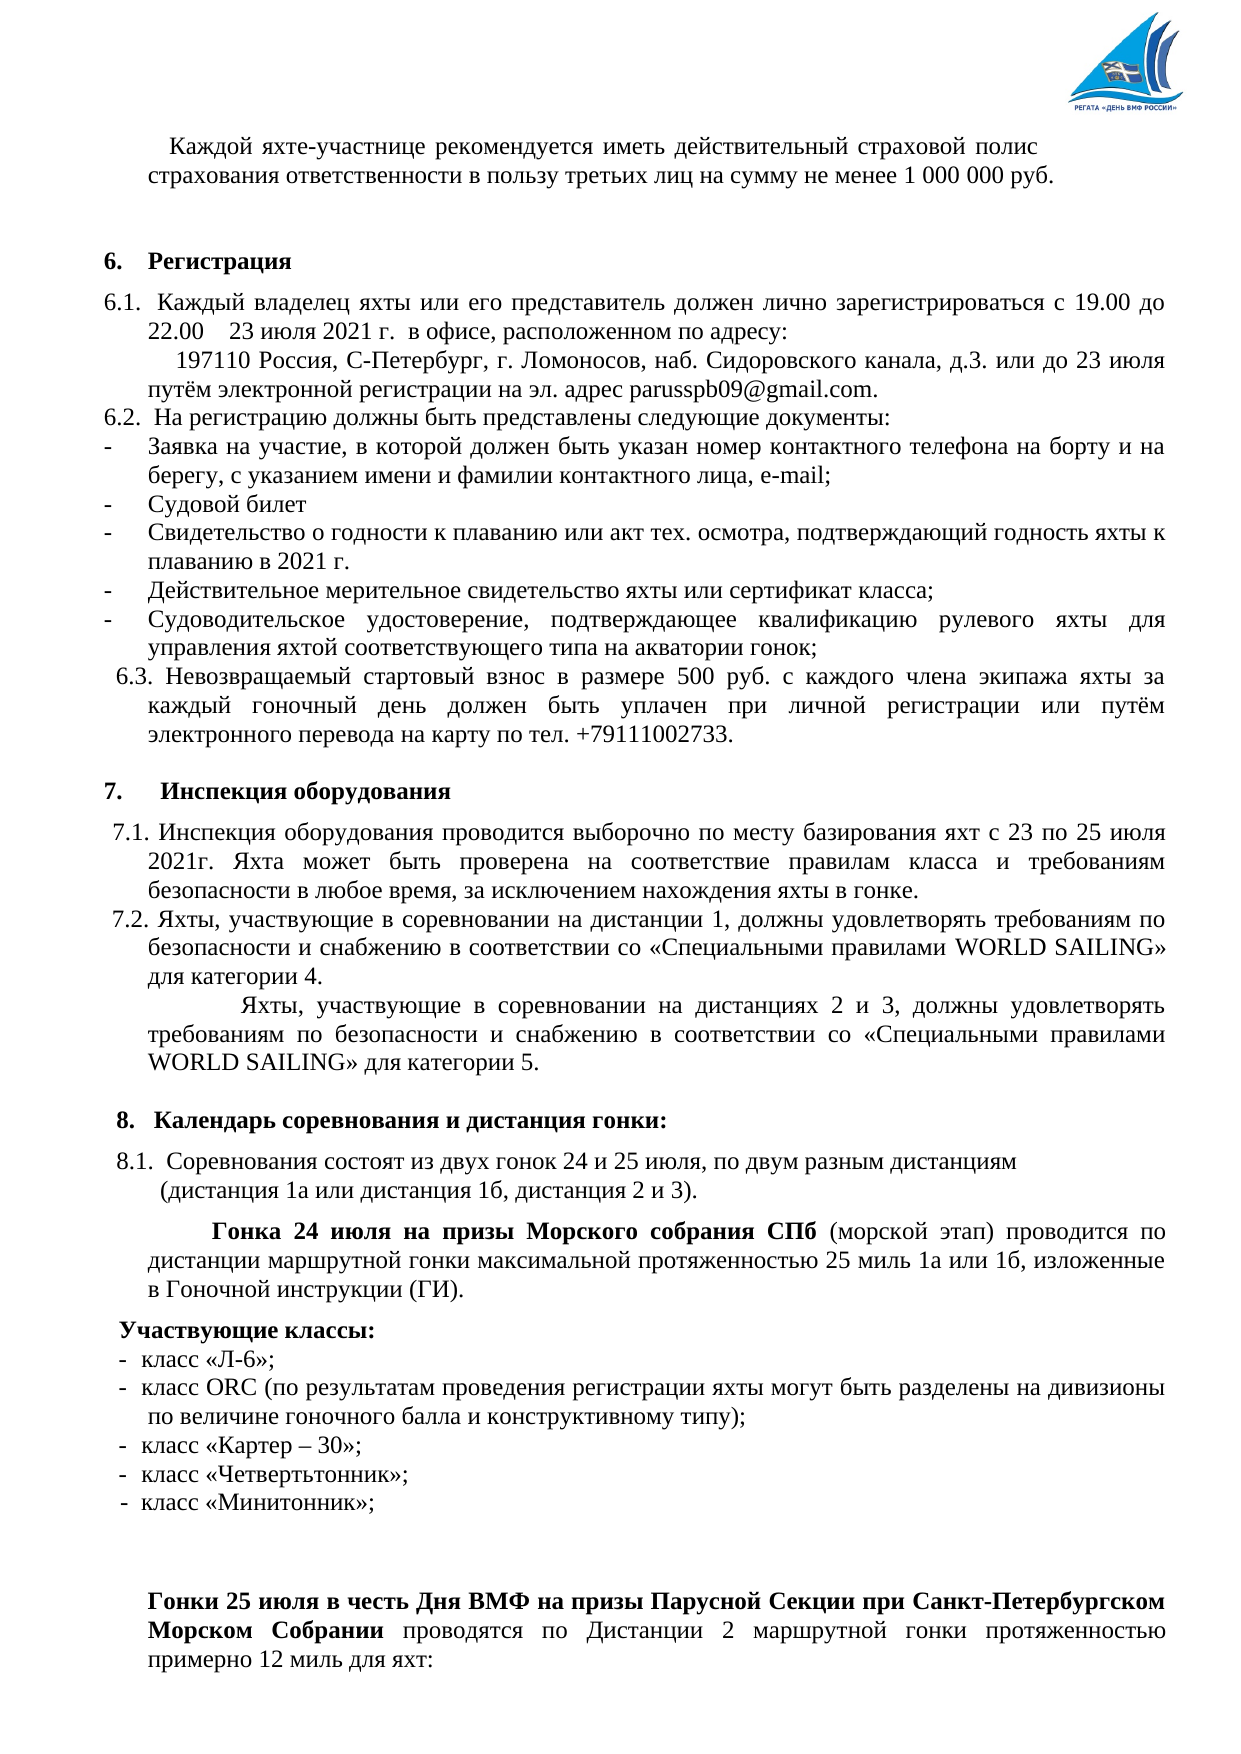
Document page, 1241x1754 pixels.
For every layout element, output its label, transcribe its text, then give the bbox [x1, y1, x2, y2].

text - класс «Минитонник»; [89, 1487, 1167, 1516]
list Заявка на участие, в которой должен быть указан номер контактного телефона на борту и на берегу, с указанием имени и фамилии контактного лица, e-mail; [103, 431, 1167, 489]
list Инспекция оборудования [103, 776, 1167, 805]
text 8.1. Соревнования состоят из двух гонок 24 и 25 июля, по двум разным дистанциям [103, 1146, 1167, 1175]
text 7.1. Инспекция оборудования проводится выборочно по месту базирования яхт с 23 по 25 июля 2021г. Яхта может быть проверена на соответствие правилам класса и требованиям безопасности в любое время, за исключением нахождения яхты в гонке. [103, 817, 1167, 904]
list класс «Четвертьтонник»; [118, 1459, 1167, 1487]
list класс ORC (по результатам проведения регистрации яхты могут быть разделены на дивизионы по величине гоночного балла и конструктивному типу); [118, 1372, 1167, 1430]
text 6.3. Невозвращаемый стартовый взнос в размере 500 руб. с каждого члена экипажа яхты за каждый гоночный день должен быть уплачен при личной регистрации или путём электронного перевода на карту по тел. +79111002733. [103, 661, 1167, 747]
text Яхты, участвующие в соревновании на дистанциях 2 и 3, должны удовлетворять требованиям по безопасности и снабжению в соответствии со «Специальными правилами WORLD SAILING» для категории 5. [103, 990, 1167, 1076]
subtitle 197110 Россия, С-Петербург, г. Ломоносов, наб. Сидоровского канала, д.3. или до 23 июля путём электронной регистрации на эл. адрес parusspb09@gmail.com. [103, 345, 1167, 402]
list Свидетельство о годности к плаванию или акт тех. осмотра, подтверждающий годность яхты к плаванию в 2021 г. [103, 517, 1167, 575]
text 6.2. На регистрацию должны быть представлены следующие документы: [103, 402, 1167, 431]
text 7.2. Яхты, участвующие в соревновании на дистанции 1, должны удовлетворять требованиям по безопасности и снабжению в соответствии со «Специальными правилами WORLD SAILING» для категории 4. [103, 904, 1167, 990]
list Каждый владелец яхты или его представитель должен лично зарегистрироваться с 19.00 до 22.00 23 июля 2021 г. в офисе, расположенном по адресу: [103, 287, 1167, 345]
list Действительное мерительное свидетельство яхты или сертификат класса; [103, 575, 1167, 604]
picture [1056, 3, 1191, 132]
subtitle Каждой яхте-участнице рекомендуется иметь действительный страховой полис страхования ответственности в пользу третьих лиц на сумму не менее 1 000 000 руб. [103, 131, 1167, 189]
subtitle Регистрация [103, 246, 1167, 275]
text (дистанция 1а или дистанция 1б, дистанция 2 и 3). [103, 1175, 1167, 1204]
text Гонки 25 июля в честь Дня ВМФ на призы Парусной Секции при Санкт-Петербургском Морском Собрании проводятся по Дистанции 2 маршрутной гонки протяженностью примерно 12 миль для яхт: [118, 1586, 1167, 1672]
text 8. Календарь соревнования и дистанция гонки: [103, 1105, 1167, 1134]
text Участвующие классы: [118, 1315, 1167, 1344]
list класс «Л-6»; [118, 1344, 1167, 1372]
list Судовой билет [103, 489, 1167, 517]
text Гонка 24 июля на призы Морского собрания СПб (морской этап) проводится по дистанции маршрутной гонки максимальной протяженностью 25 миль 1а или 1б, изложенные в Гоночной инструкции (ГИ). [103, 1216, 1167, 1302]
list класс «Картер – 30»; [118, 1430, 1167, 1459]
list Судоводительское удостоверение, подтверждающее квалификацию рулевого яхты для управления яхтой соответствующего типа на акватории гонок; [103, 604, 1167, 661]
